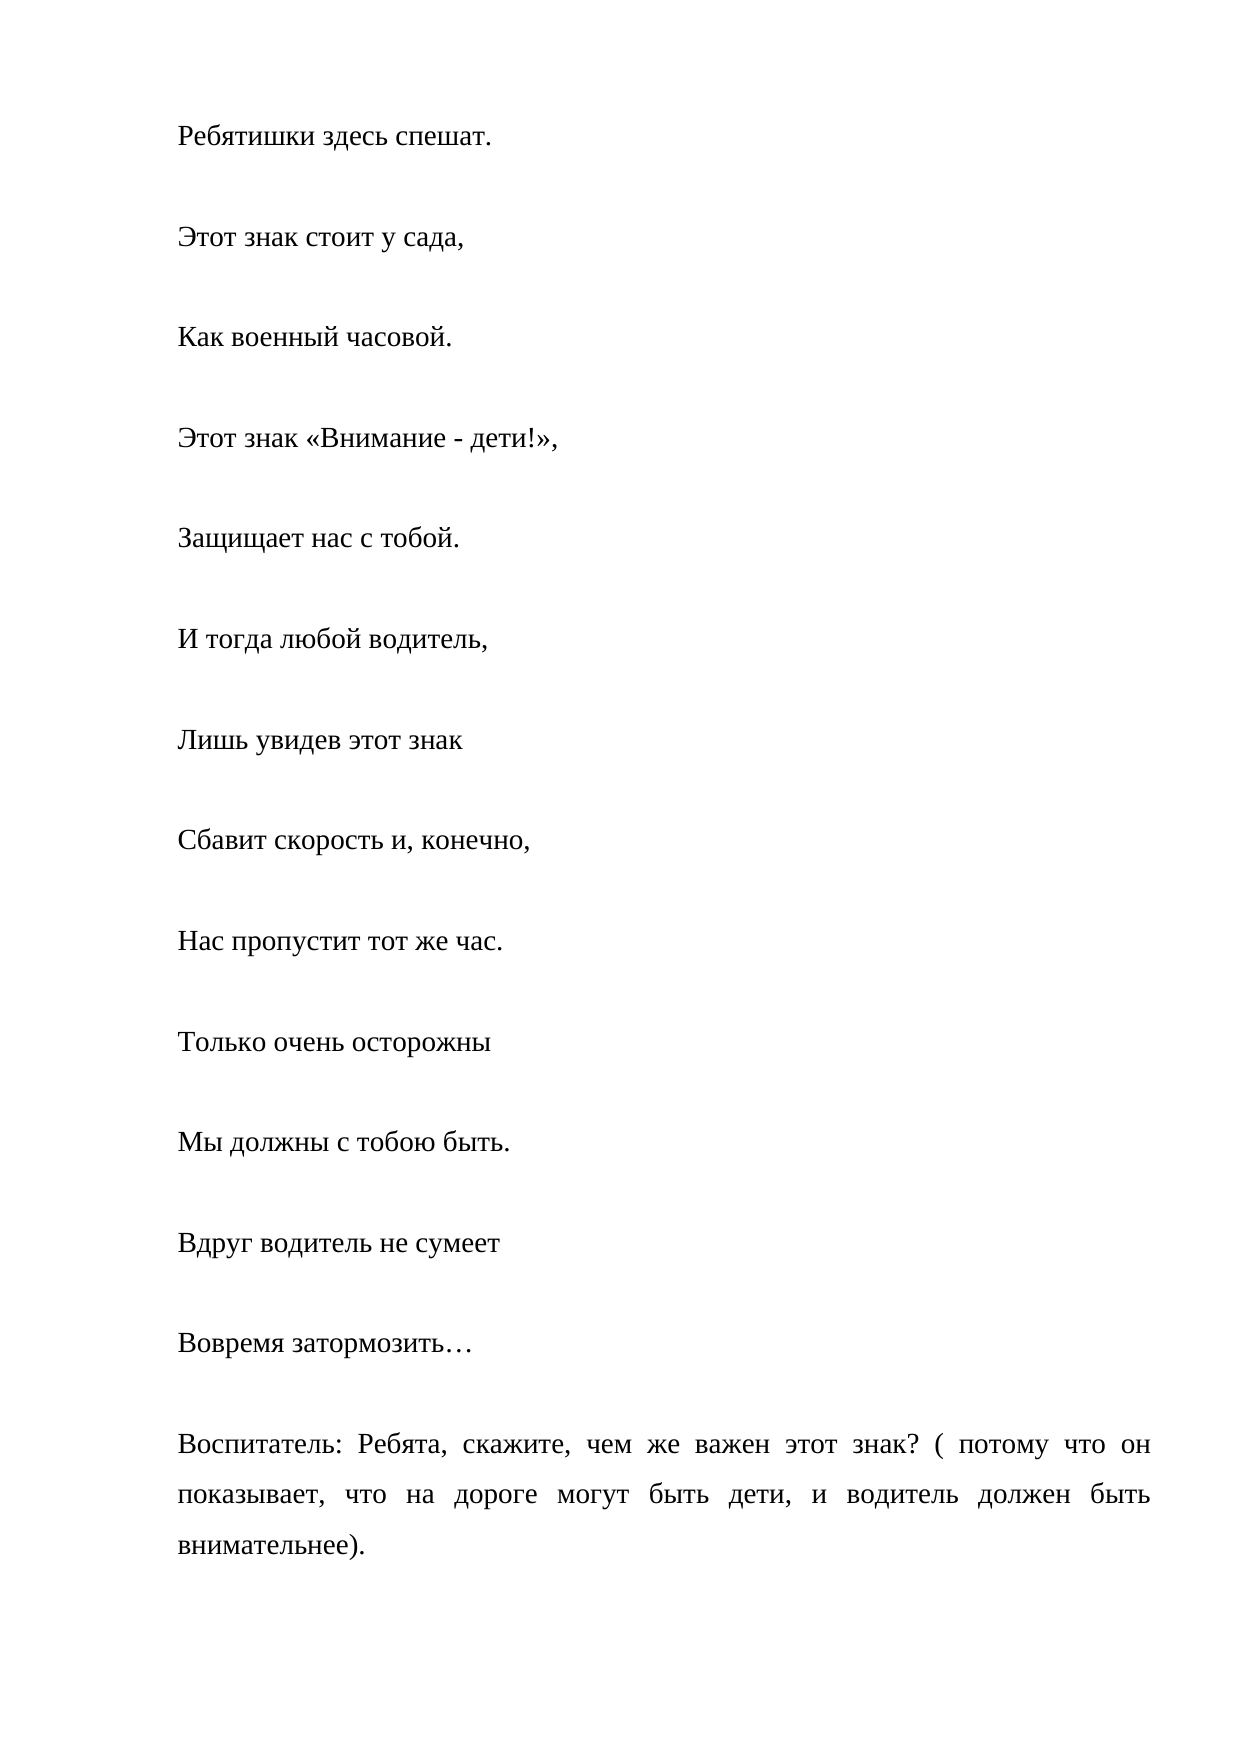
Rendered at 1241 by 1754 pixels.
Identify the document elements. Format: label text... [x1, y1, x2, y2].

text Сбавит скорость и, конечно, [177, 822, 1152, 856]
text Вдруг водитель не сумеет [177, 1225, 1152, 1258]
text Воспитатель: Ребята, скажите, чем же важен этот знак? ( потому что он показывает, что на дороге могут быть дети, и водитель должен быть внимательнее). [177, 1426, 1152, 1560]
text Вовремя затормозить… [177, 1326, 1152, 1359]
text Ребятишки здесь спешат. [177, 118, 1152, 152]
text Этот знак стоит у сада, [177, 219, 1152, 252]
text Как военный часовой. [177, 319, 1152, 353]
text И тогда любой водитель, [177, 621, 1152, 655]
text Защищает нас с тобой. [177, 521, 1152, 554]
text Лишь увидев этот знак [177, 722, 1152, 755]
text Нас пропустит тот же час. [177, 923, 1152, 957]
text Мы должны с тобою быть. [177, 1124, 1152, 1158]
text Этот знак «Внимание - дети!», [177, 420, 1152, 453]
text Только очень осторожны [177, 1024, 1152, 1057]
